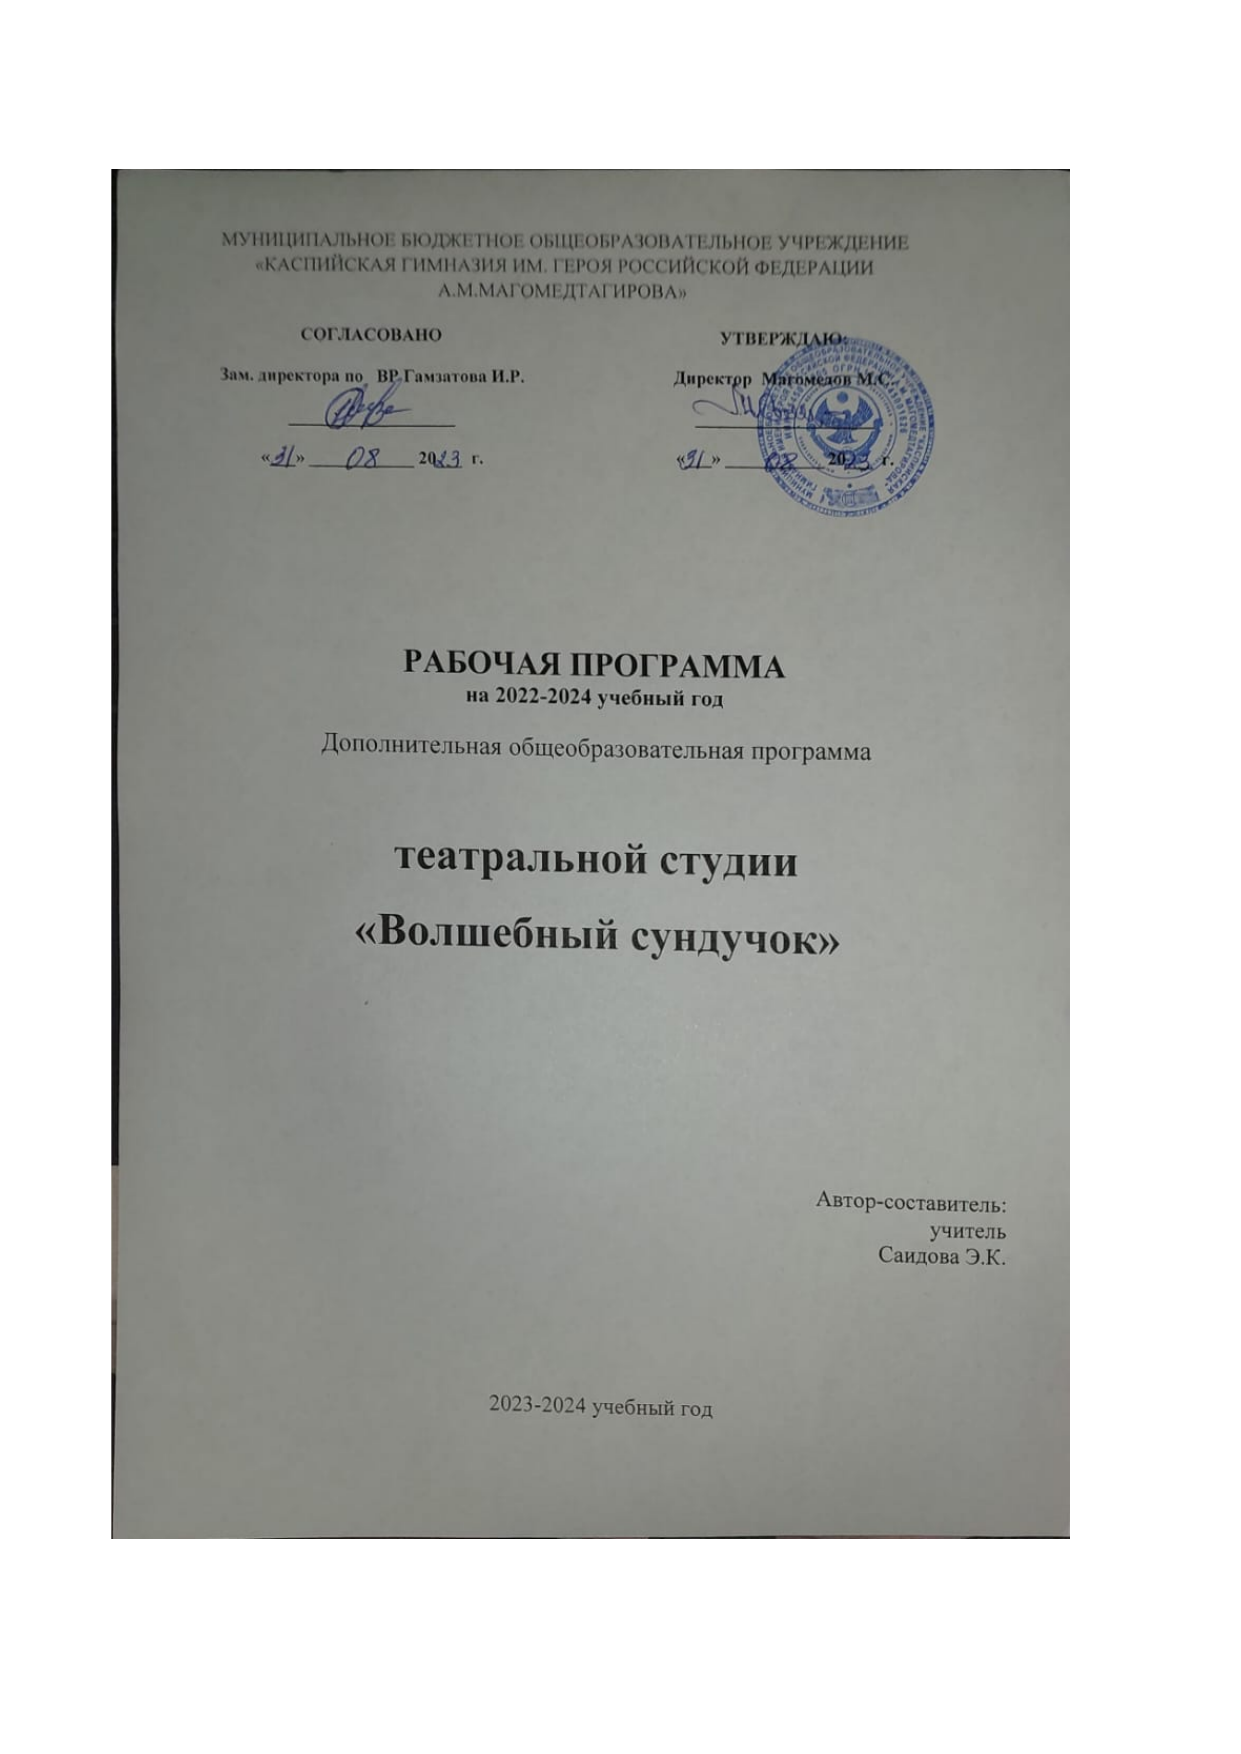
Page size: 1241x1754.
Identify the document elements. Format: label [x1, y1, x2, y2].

picture [111, 169, 1070, 1539]
